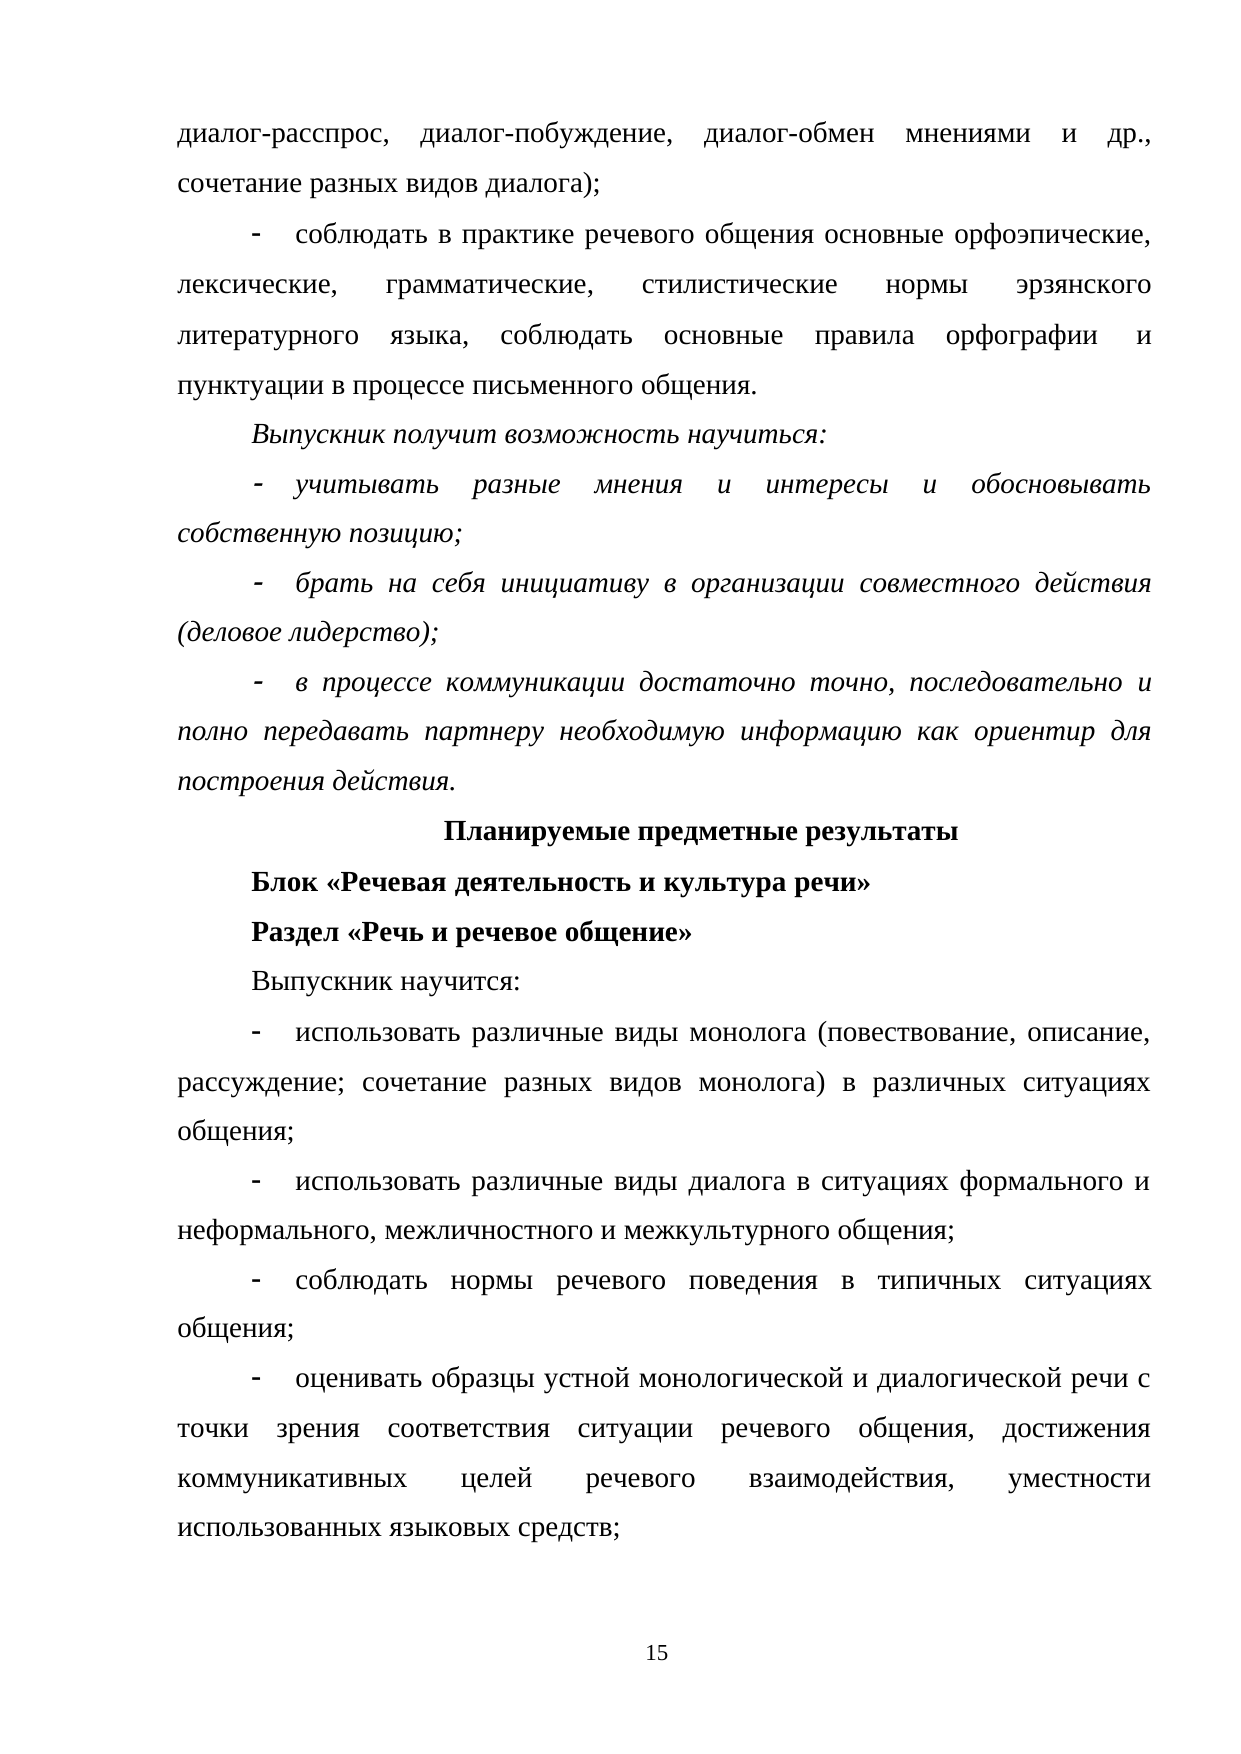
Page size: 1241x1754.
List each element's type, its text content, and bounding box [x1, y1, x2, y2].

list брать на себя инициативу в организации совместного действия (деловое лидерство); [177, 565, 1152, 647]
list соблюдать нормы речевого поведения в типичных ситуациях общения; [177, 1262, 1152, 1344]
text Выпускник получит возможность научиться: [251, 417, 1198, 450]
list соблюдать в практике речевого общения основные орфоэпические, лексические, грамматические, стилистические нормы эрзянского литературного языка, соблюдать основные правила орфографии и пунктуации в процессе письменного общения. [177, 216, 1152, 401]
list оценивать образцы устной монологической и диалогической речи с точки зрения соответствия ситуации речевого общения, достижения коммуникативных целей речевого взаимодействия, уместности использованных языковых средств; [177, 1360, 1151, 1543]
list использовать различные виды диалога в ситуациях формального и неформального, межличностного и межкультурного общения; [177, 1163, 1151, 1245]
text Планируемые предметные результаты Блок «Речевая деятельность и культура речи» Раздел «Речь и речевое общение» [251, 813, 959, 948]
list в процессе коммуникации достаточно точно, последовательно и полно передавать партнеру необходимую информацию как ориентир для построения действия. [177, 664, 1152, 796]
list использовать различные виды монолога (повествование, описание, рассуждение; сочетание разных видов монолога) в различных ситуациях общения; [177, 1014, 1151, 1147]
text Выпускник научится: [251, 964, 1198, 997]
text диалог-расспрос, диалог-побуждение, диалог-обмен мнениями и др., сочетание разных видов диалога); [177, 115, 1152, 199]
list учитывать разные мнения и интересы и обосновывать собственную позицию; [177, 466, 1151, 549]
